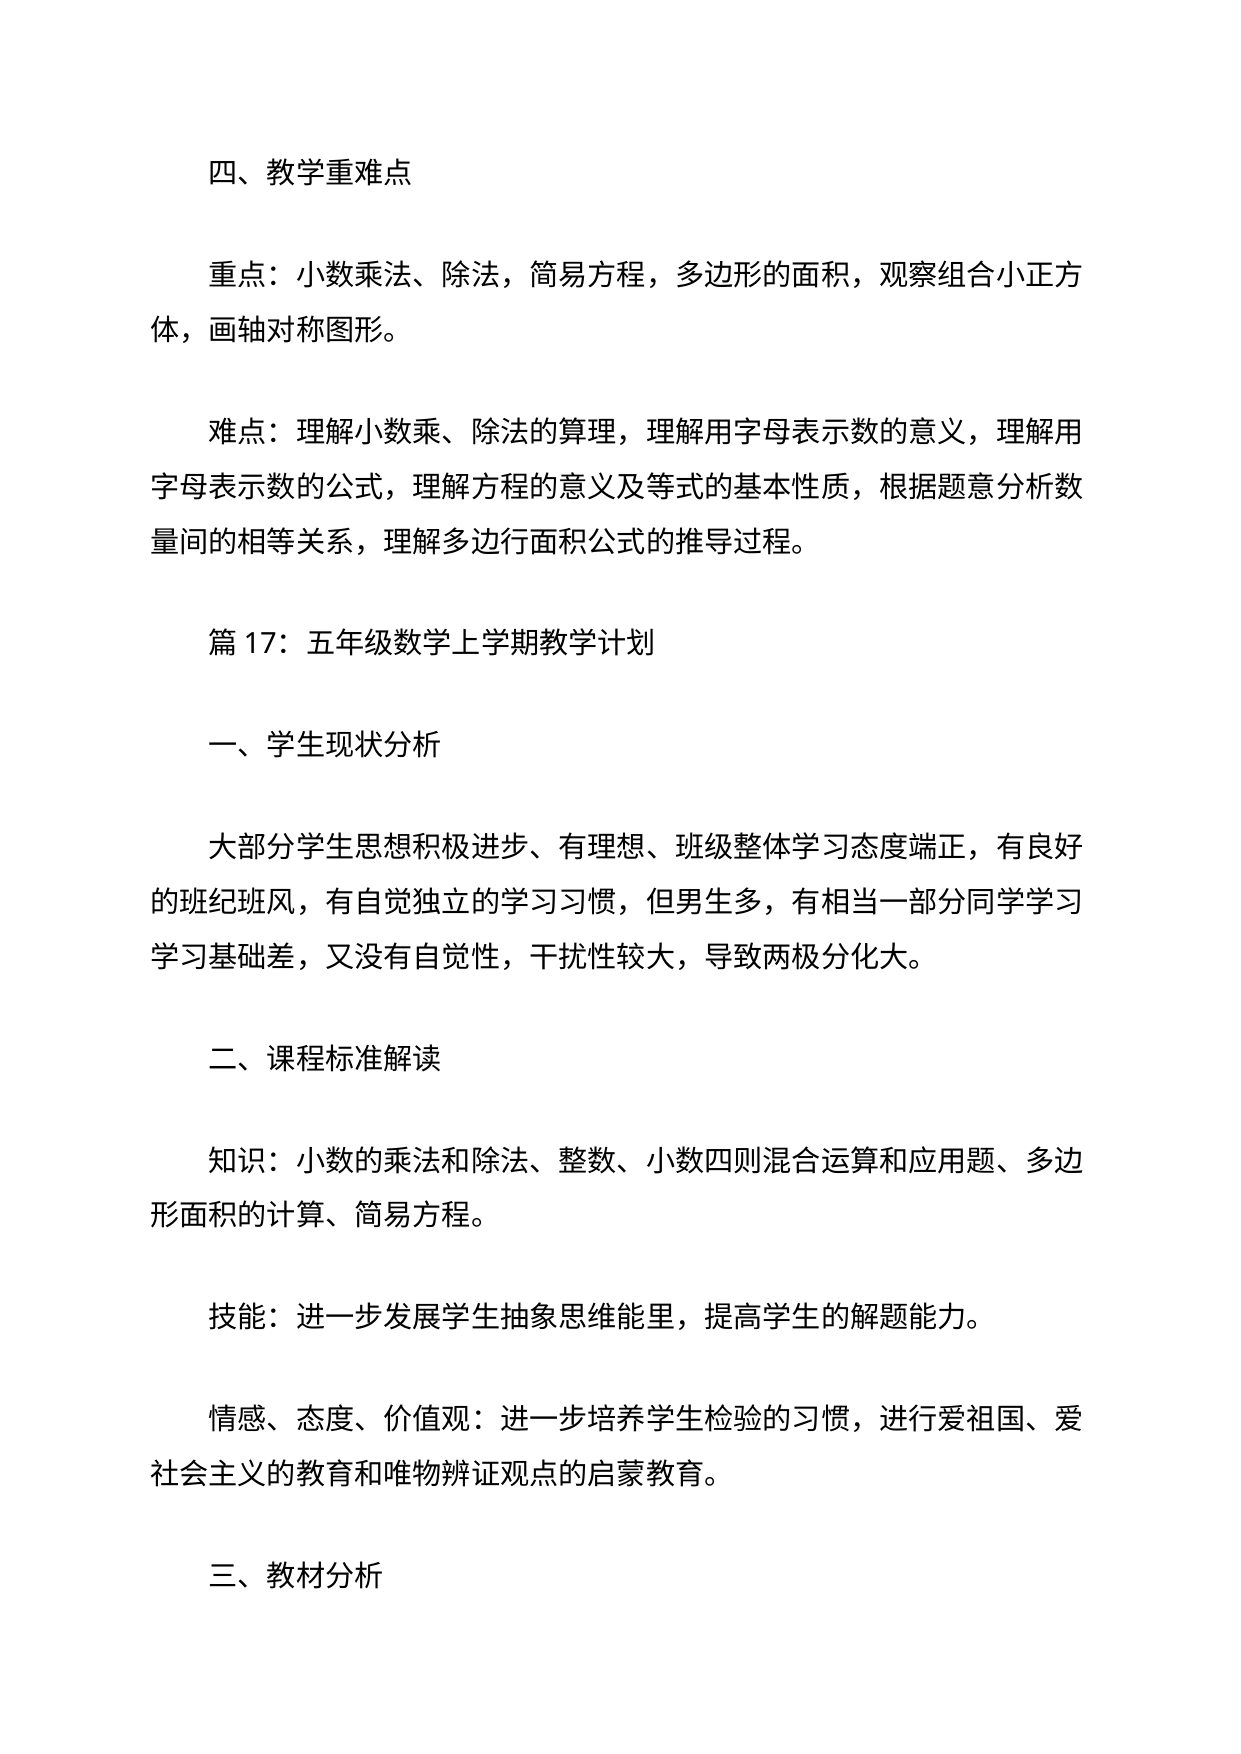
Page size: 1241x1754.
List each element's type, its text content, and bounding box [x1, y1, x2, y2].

text 三、教材分析 [150, 1552, 1090, 1594]
text 技能：进一步发展学生抽象思维能里，提高学生的解题能力。 [150, 1294, 1090, 1336]
text 情感、态度、价值观：进一步培养学生检验的习惯，进行爱祖国、爱社会主义的教育和唯物辨证观点的启蒙教育。 [150, 1396, 1090, 1493]
text 大部分学生思想积极进步、有理想、班级整体学习态度端正，有良好的班纪班风，有自觉独立的学习习惯，但男生多，有相当一部分同学学习学习基础差，又没有自觉性，干扰性较大，导致两极分化大。 [150, 824, 1090, 976]
text 知识：小数的乘法和除法、整数、小数四则混合运算和应用题、多边形面积的计算、简易方程。 [150, 1137, 1090, 1234]
text 篇17：五年级数学上学期教学计划 [150, 620, 1090, 662]
text 重点：小数乘法、除法，简易方程，多边形的面积，观察组合小正方体，画轴对称图形。 [150, 252, 1090, 349]
text 四、教学重难点 [150, 150, 1090, 192]
text 二、课程标准解读 [150, 1035, 1090, 1078]
text 一、学生现状分析 [150, 722, 1090, 764]
text 难点：理解小数乘、除法的算理，理解用字母表示数的意义，理解用字母表示数的公式，理解方程的意义及等式的基本性质，根据题意分析数量间的相等关系，理解多边行面积公式的推导过程。 [150, 408, 1090, 561]
